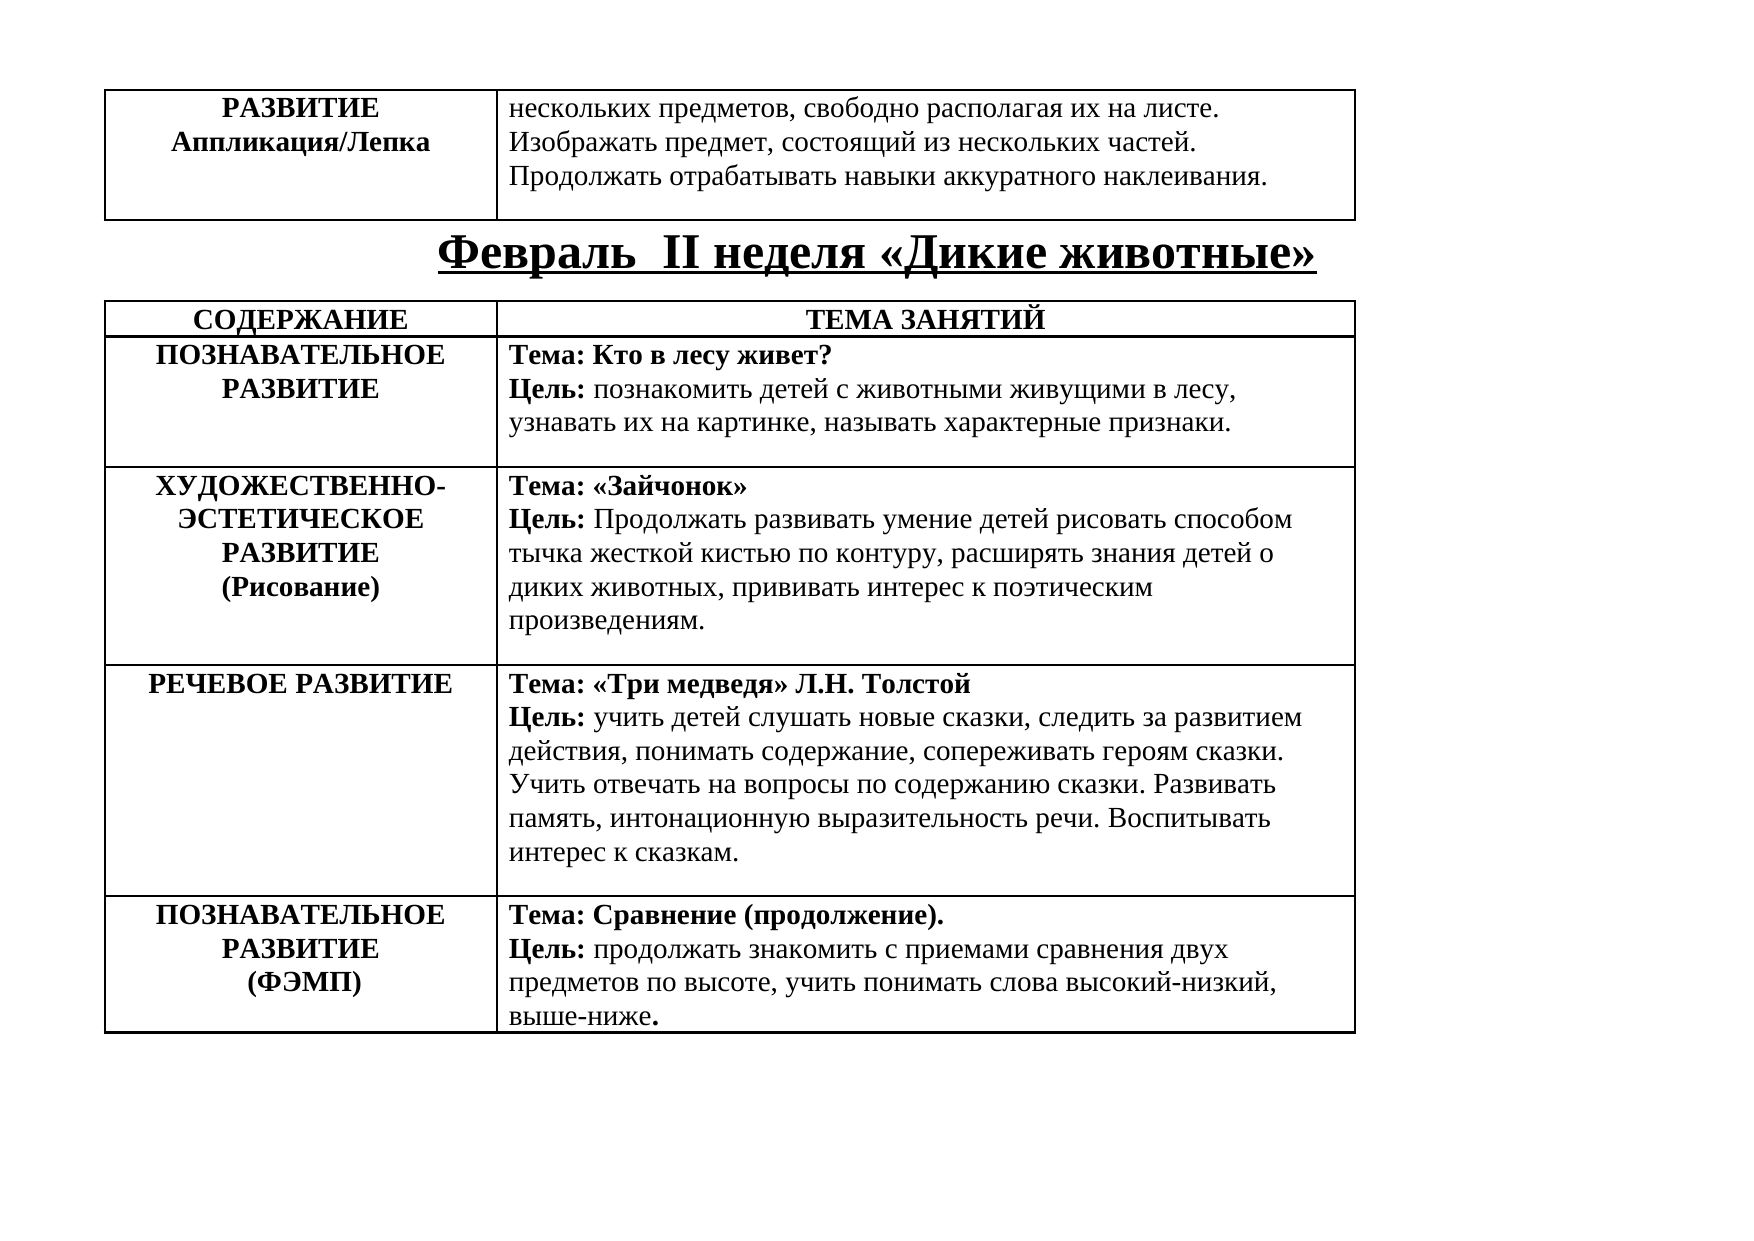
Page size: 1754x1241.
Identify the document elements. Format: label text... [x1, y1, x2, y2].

table_cell Тема: Кто в лесу живет? Цель: познакомить детей с животными живущими в лесу, узнавать их на картинке, называть характерные признаки. [498, 338, 1354, 466]
table_cell ПОЗНАВАТЕЛЬНОЕ РАЗВИТИЕ (ФЭМП) [106, 897, 496, 1031]
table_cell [498, 91, 1354, 219]
table_cell Тема: «Зайчонок» Цель: Продолжать развивать умение детей рисовать способом тычка жесткой кистью по контуру, расширять знания детей о диких животных, прививать интерес к поэтическим произведениям. [498, 468, 1354, 664]
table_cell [106, 91, 496, 219]
table_cell Тема: «Три медведя» Л.Н. Толстой Цель: учить детей слушать новые сказки, следить за развитием действия, понимать содержание, сопереживать героям сказки. Учить отвечать на вопросы по содержанию сказки. Развивать память, интонационную выразительность речи. Воспитывать интерес к сказкам. [498, 666, 1354, 895]
text Февраль II неделя «Дикие животные» [118, 221, 1636, 279]
table_header ТЕМА ЗАНЯТИЙ [498, 302, 1354, 335]
table_cell ПОЗНАВАТЕЛЬНОЕ РАЗВИТИЕ [106, 338, 496, 466]
table_header СОДЕРЖАНИЕ [106, 302, 496, 335]
table_cell РЕЧЕВОЕ РАЗВИТИЕ [106, 666, 496, 895]
table_cell ХУДОЖЕСТВЕННО- ЭСТЕТИЧЕСКОЕ РАЗВИТИЕ (Рисование) [106, 468, 496, 664]
table_cell Тема: Сравнение (продолжение). Цель: продолжать знакомить с приемами сравнения двух предметов по высоте, учить понимать слова высокий-низкий, выше-ниже. [498, 897, 1354, 1031]
